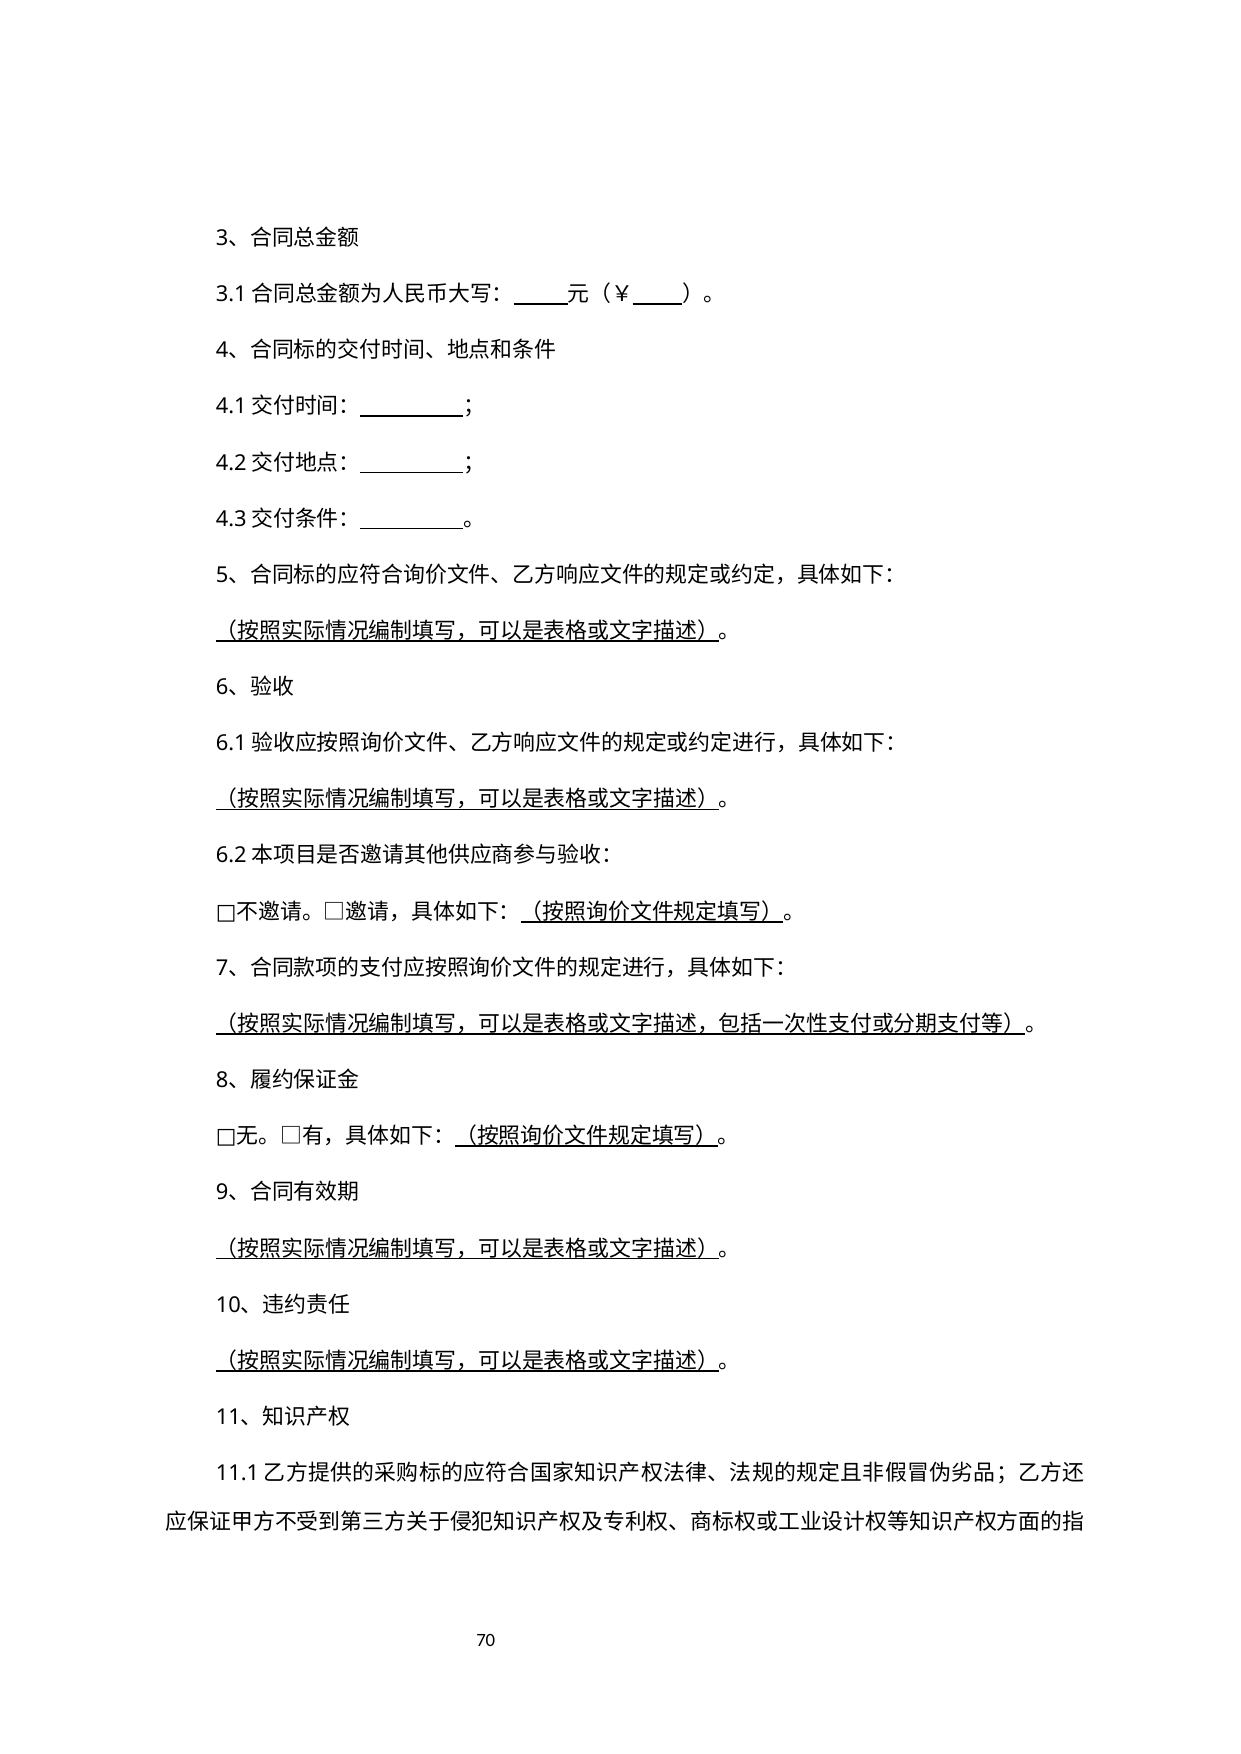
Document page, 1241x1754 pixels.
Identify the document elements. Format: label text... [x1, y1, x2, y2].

text 9、合同有效期 [165, 1174, 1087, 1207]
text 4.1交付时间： ； [165, 388, 1087, 421]
text 6.1验收应按照询价文件、乙方响应文件的规定或约定进行，具体如下： [165, 725, 1087, 757]
text 3、合同总金额 [165, 219, 1087, 252]
text 4.3交付条件： 。 [165, 500, 1087, 533]
text （按照实际情况编制填写，可以是表格或文字描述）。 [165, 1230, 1087, 1263]
text 6、验收 [165, 669, 1087, 701]
text （按照实际情况编制填写，可以是表格或文字描述）。 [165, 1342, 1087, 1375]
text （按照实际情况编制填写，可以是表格或文字描述）。 [165, 781, 1087, 813]
text 4.2交付地点： ； [165, 444, 1087, 477]
text 8、履约保证金 [165, 1062, 1087, 1094]
text 7、合同款项的支付应按照询价文件的规定进行，具体如下： [165, 949, 1087, 982]
text □不邀请。□邀请，具体如下：（按照询价文件规定填写）。 [165, 893, 1087, 926]
text □无。□有，具体如下：（按照询价文件规定填写）。 [165, 1118, 1087, 1150]
text 10、违约责任 [165, 1286, 1087, 1319]
text 3.1合同总金额为人民币大写： 元（￥ ）。 [165, 276, 1087, 308]
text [165, 1455, 1087, 1536]
text （按照实际情况编制填写，可以是表格或文字描述，包括一次性支付或分期支付等）。 [165, 1006, 1087, 1038]
text 11、知识产权 [165, 1399, 1087, 1431]
text （按照实际情况编制填写，可以是表格或文字描述）。 [165, 613, 1087, 645]
text 4、合同标的交付时间、地点和条件 [165, 332, 1087, 364]
text 5、合同标的应符合询价文件、乙方响应文件的规定或约定，具体如下： [165, 556, 1087, 589]
text 6.2本项目是否邀请其他供应商参与验收： [165, 837, 1087, 870]
